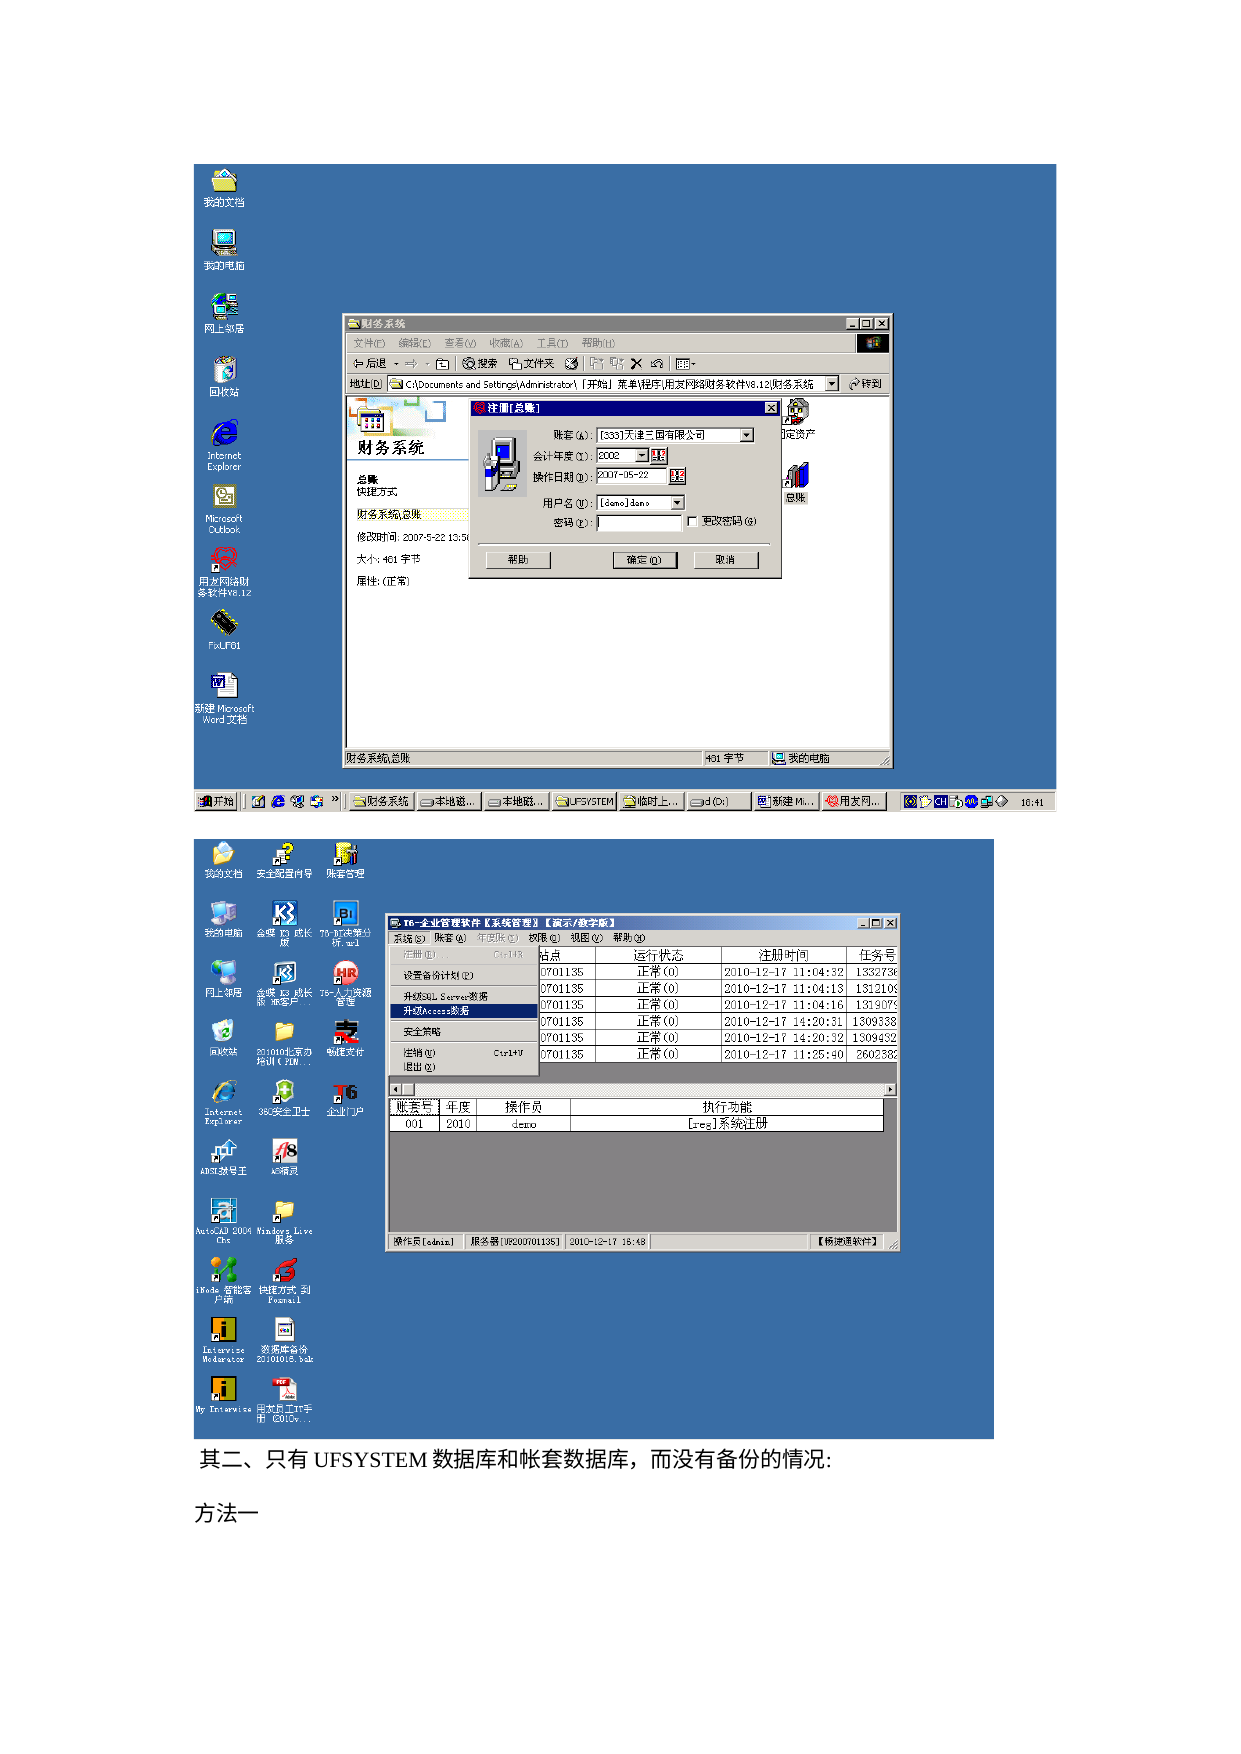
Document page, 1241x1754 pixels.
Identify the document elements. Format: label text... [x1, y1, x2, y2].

picture [193, 839, 994, 1440]
picture [193, 164, 1057, 812]
text 其二、只有UFSYSTEM数据库和帐套数据库，而没有备份的情况: [194, 1439, 1128, 1477]
text 方法一 [194, 1493, 1128, 1530]
